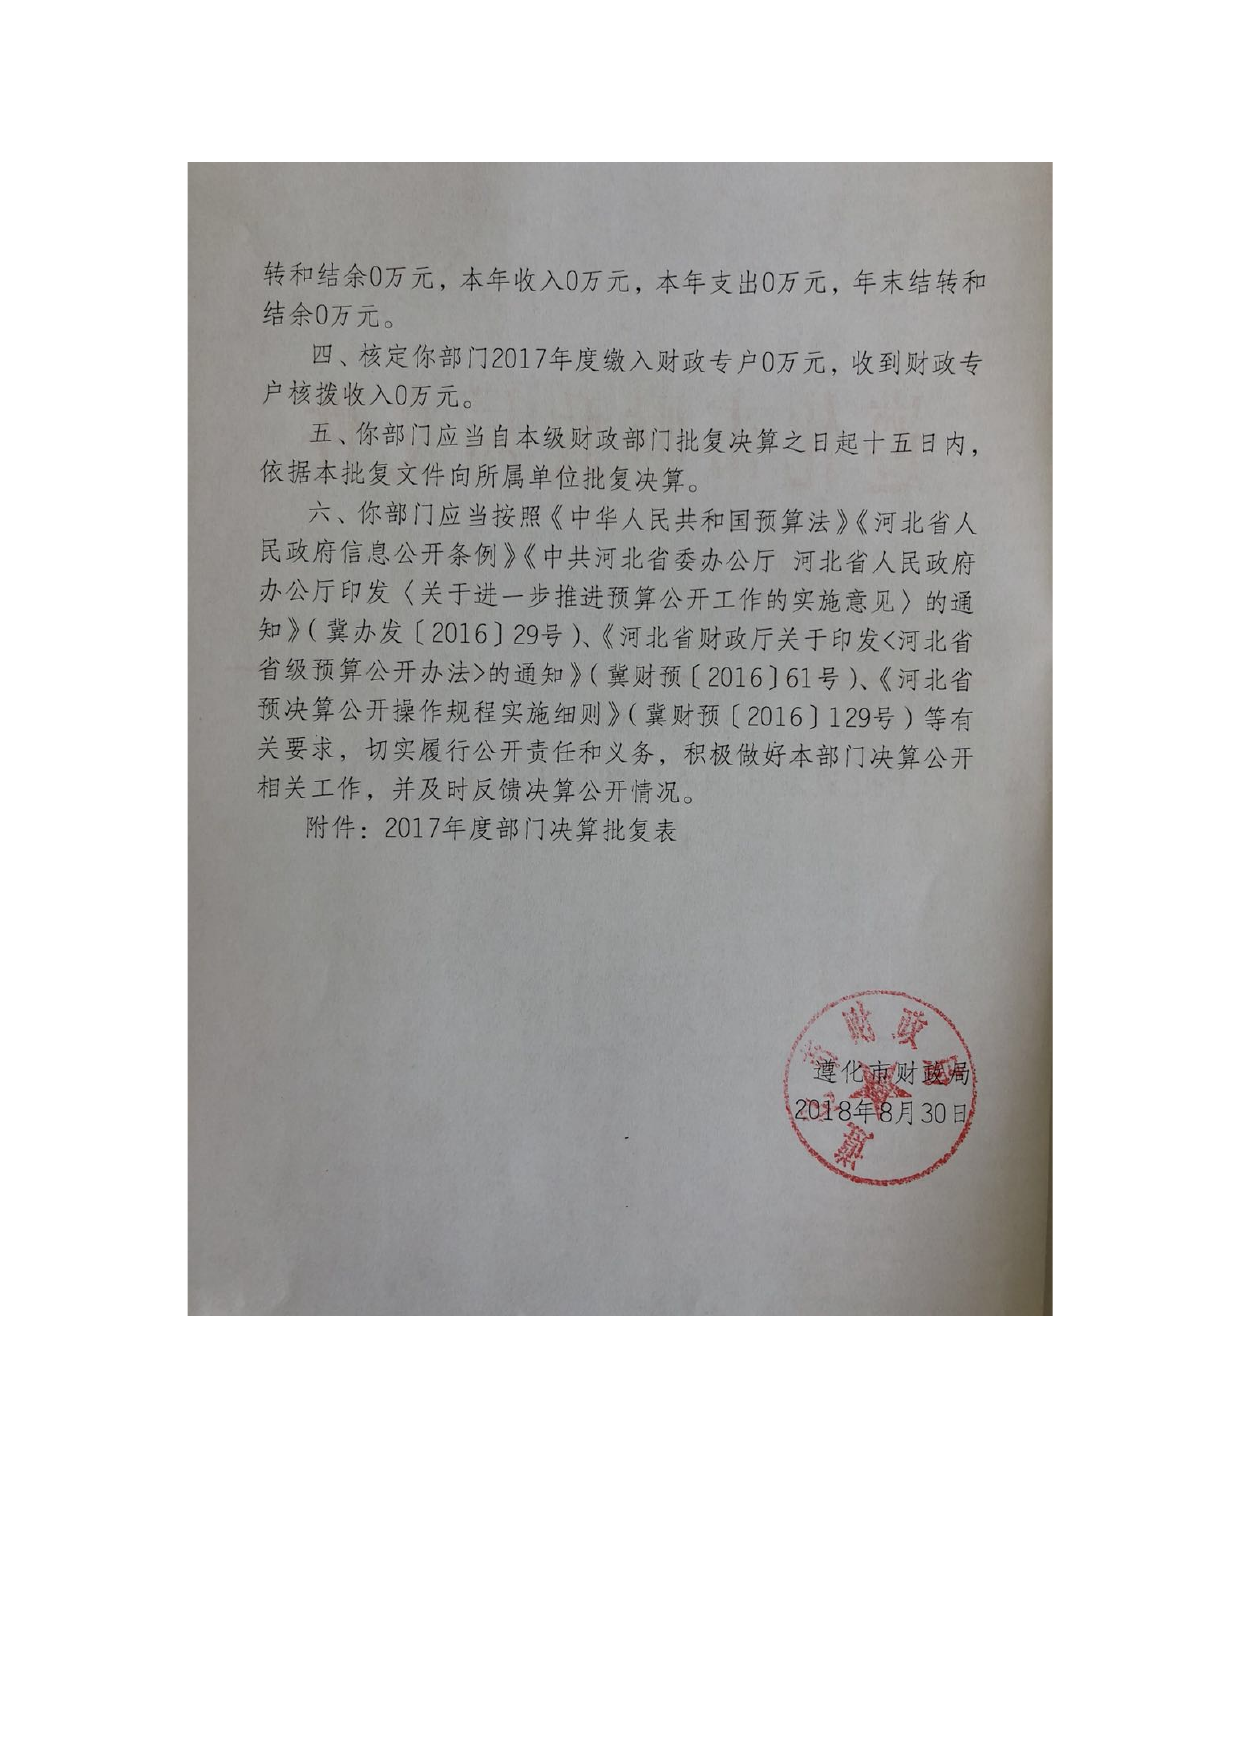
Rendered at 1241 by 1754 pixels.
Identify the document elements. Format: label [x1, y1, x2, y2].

picture [187, 162, 1053, 1316]
